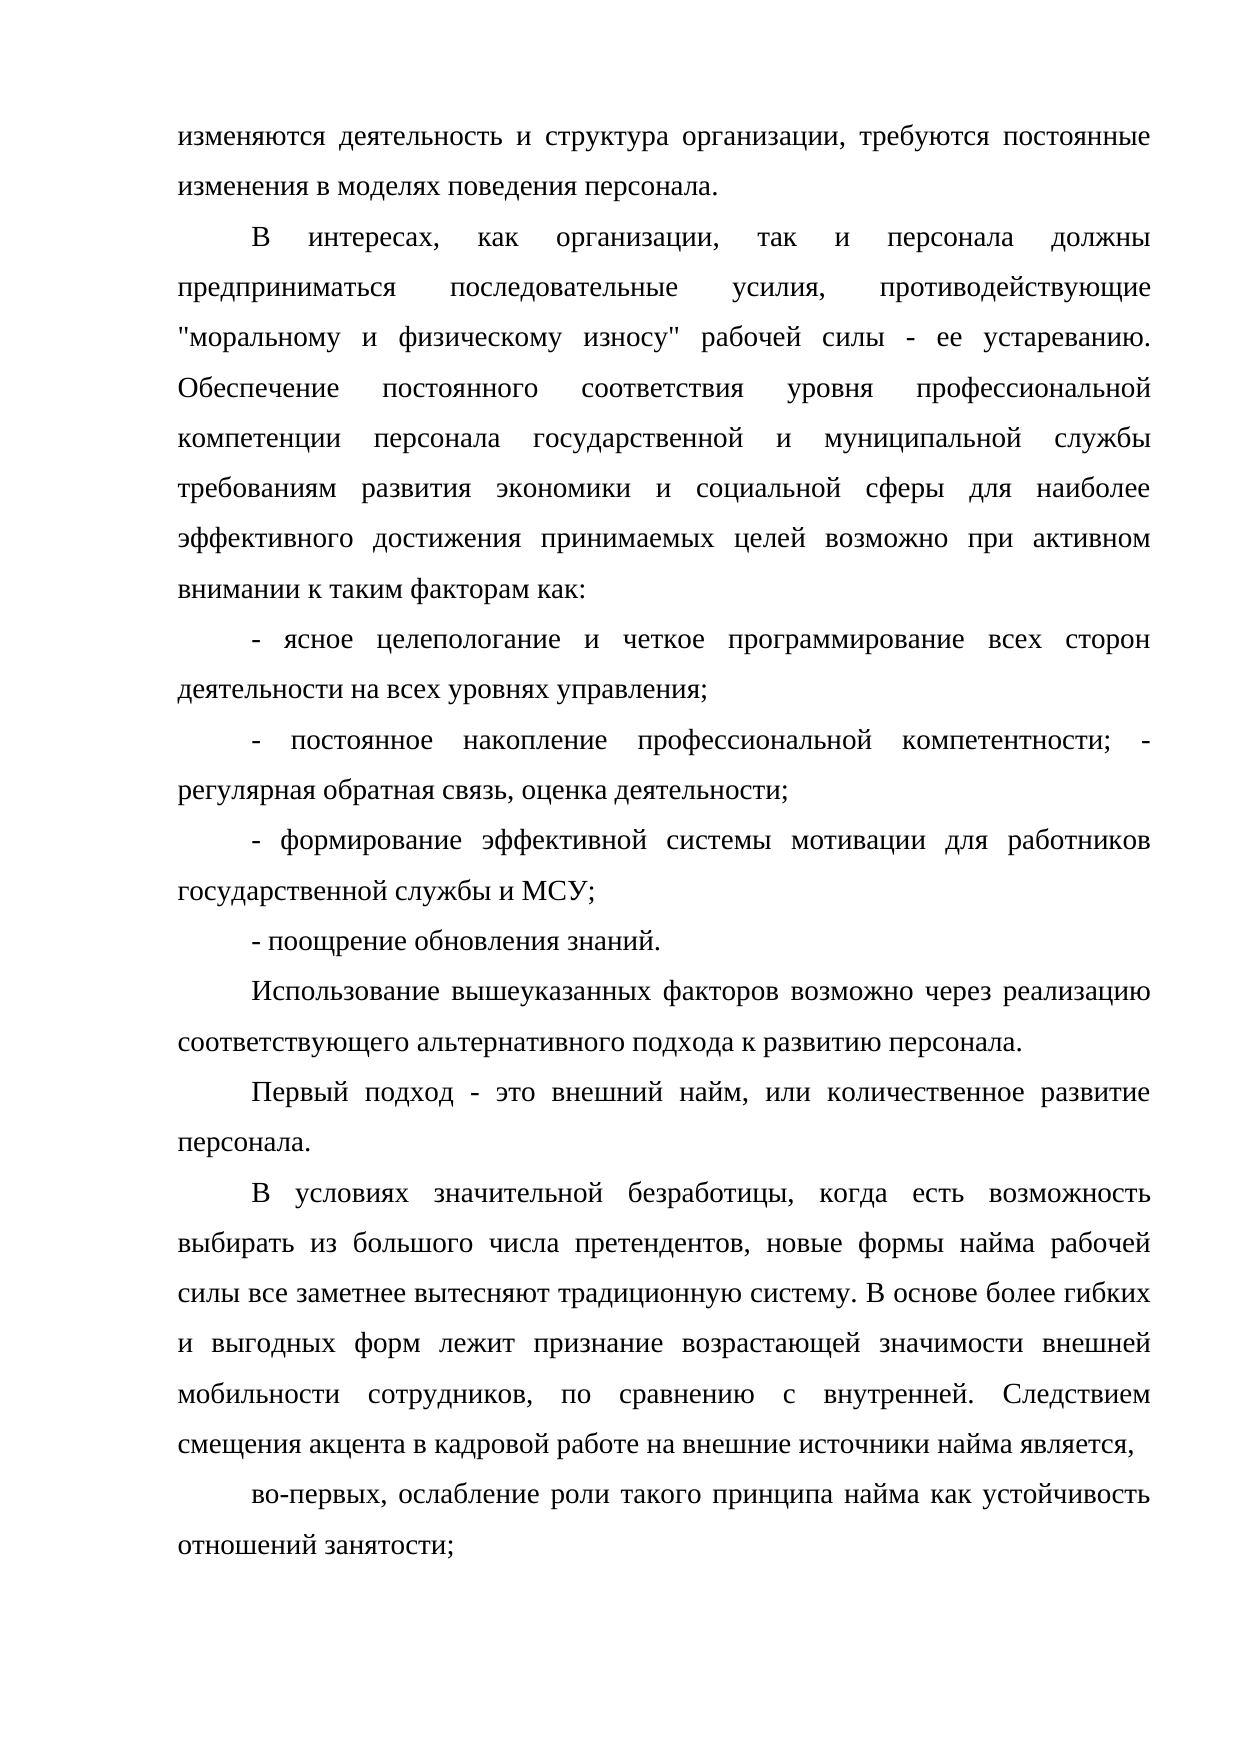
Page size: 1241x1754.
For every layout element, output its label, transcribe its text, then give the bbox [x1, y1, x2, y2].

text В интересах, как организации, так и персонала должны предприниматься последовательные усилия, противодействующие "моральному и физическому износу" рабочей силы - ее устареванию. Обеспечение постоянного соответствия уровня профессиональной компетенции персонала государственной и муниципальной службы требованиям развития экономики и социальной сферы для наиболее эффективного достижения принимаемых целей возможно при активном внимании к таким факторам как: [177, 219, 1152, 604]
text - постоянное накопление профессиональной компетентности; - регулярная обратная связь, оценка деятельности; [177, 722, 1152, 806]
text Использование вышеуказанных факторов возможно через реализацию соответствующего альтернативного подхода к развитию персонала. [177, 973, 1152, 1057]
text Первый подход - это внешний найм, или количественное развитие персонала. [177, 1074, 1152, 1158]
text - формирование эффективной системы мотивации для работников государственной службы и МСУ; [177, 822, 1152, 906]
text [177, 118, 1152, 202]
text во-первых, ослабление роли такого принципа найма как устойчивость отношений занятости; [177, 1477, 1152, 1560]
text В условиях значительной безработицы, когда есть возможность выбирать из большого числа претендентов, новые формы найма рабочей силы все заметнее вытесняют традиционную систему. В основе более гибких и выгодных форм лежит признание возрастающей значимости внешней мобильности сотрудников, по сравнению с внутренней. Следствием смещения акцента в кадровой работе на внешние источники найма является, [177, 1175, 1152, 1460]
text - поощрение обновления знаний. [177, 923, 1152, 957]
text - ясное целепологание и четкое программирование всех сторон деятельности на всех уровнях управления; [177, 621, 1152, 705]
